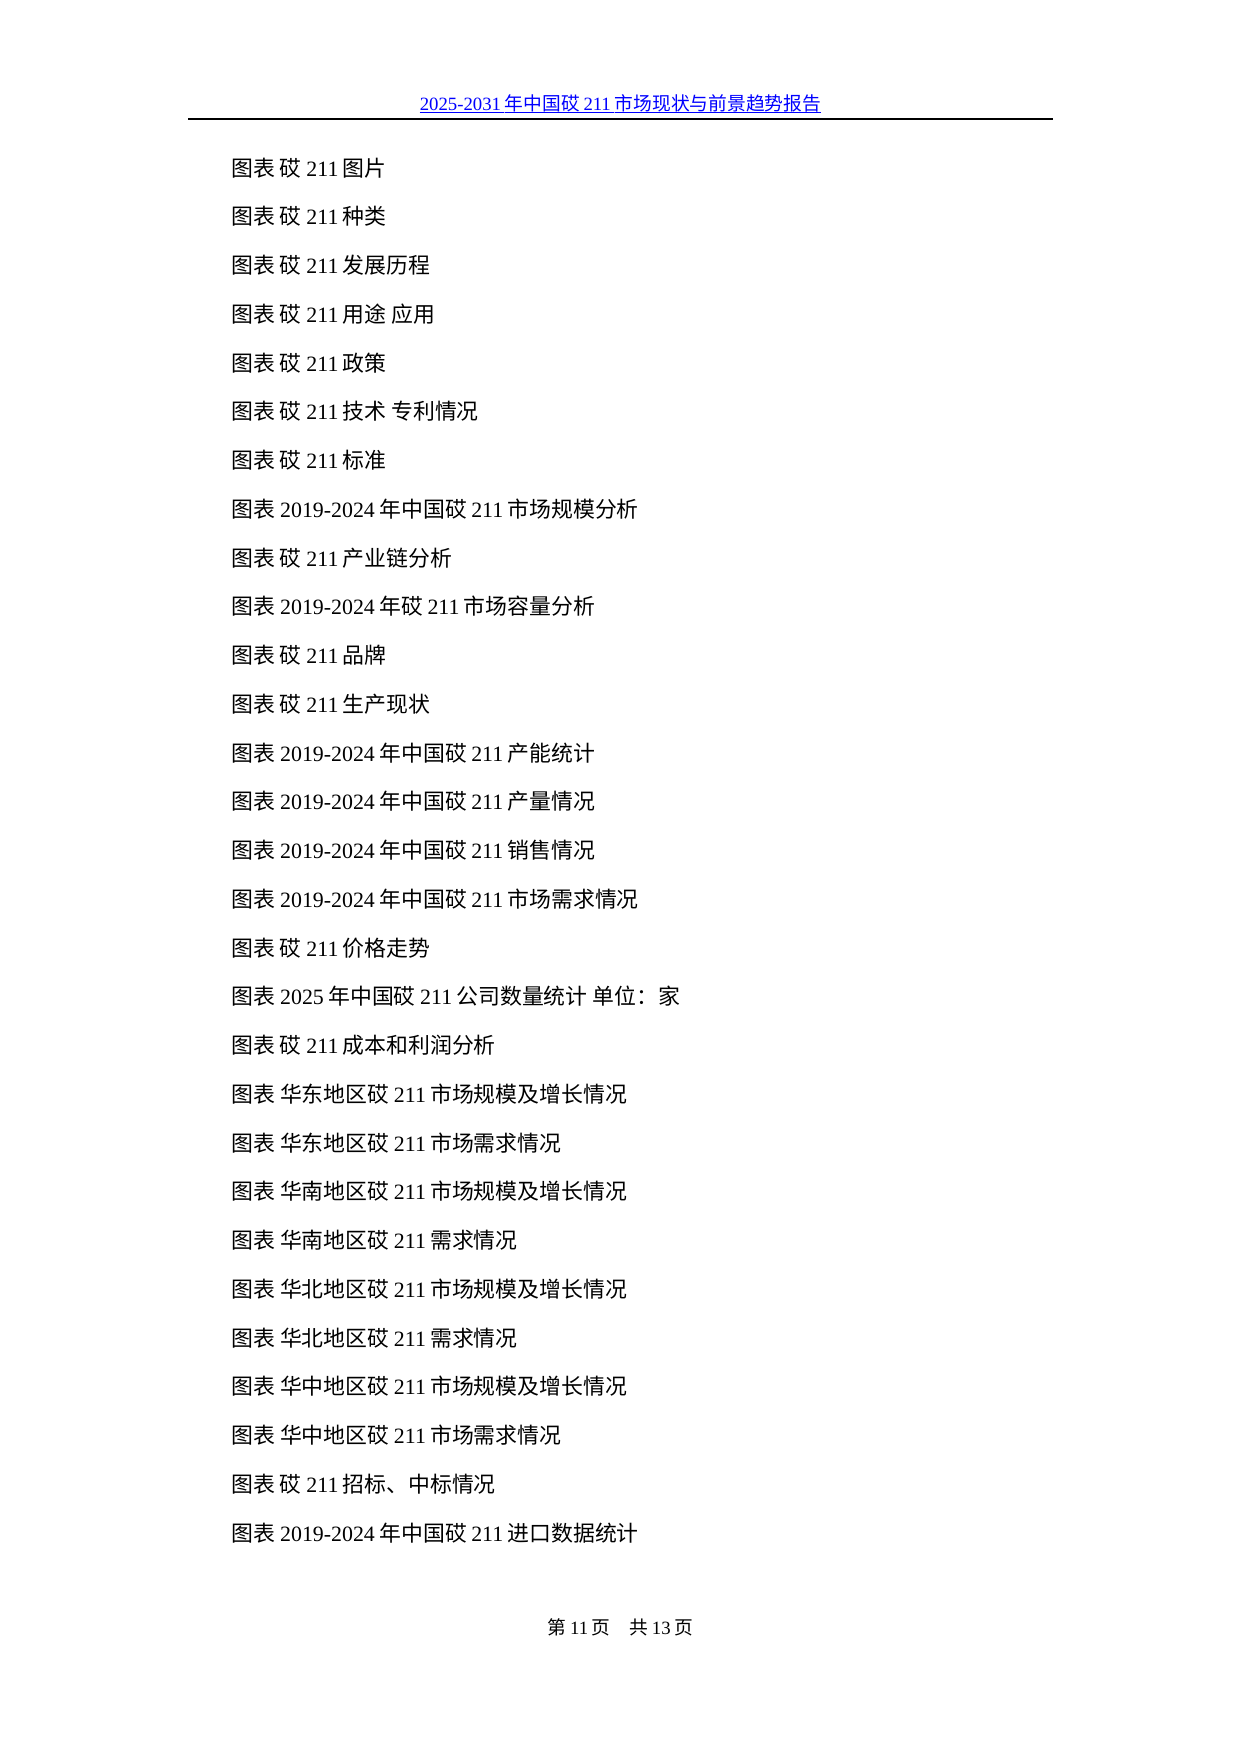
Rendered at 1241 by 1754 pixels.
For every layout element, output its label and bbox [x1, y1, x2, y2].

text [187, 150, 1053, 1548]
